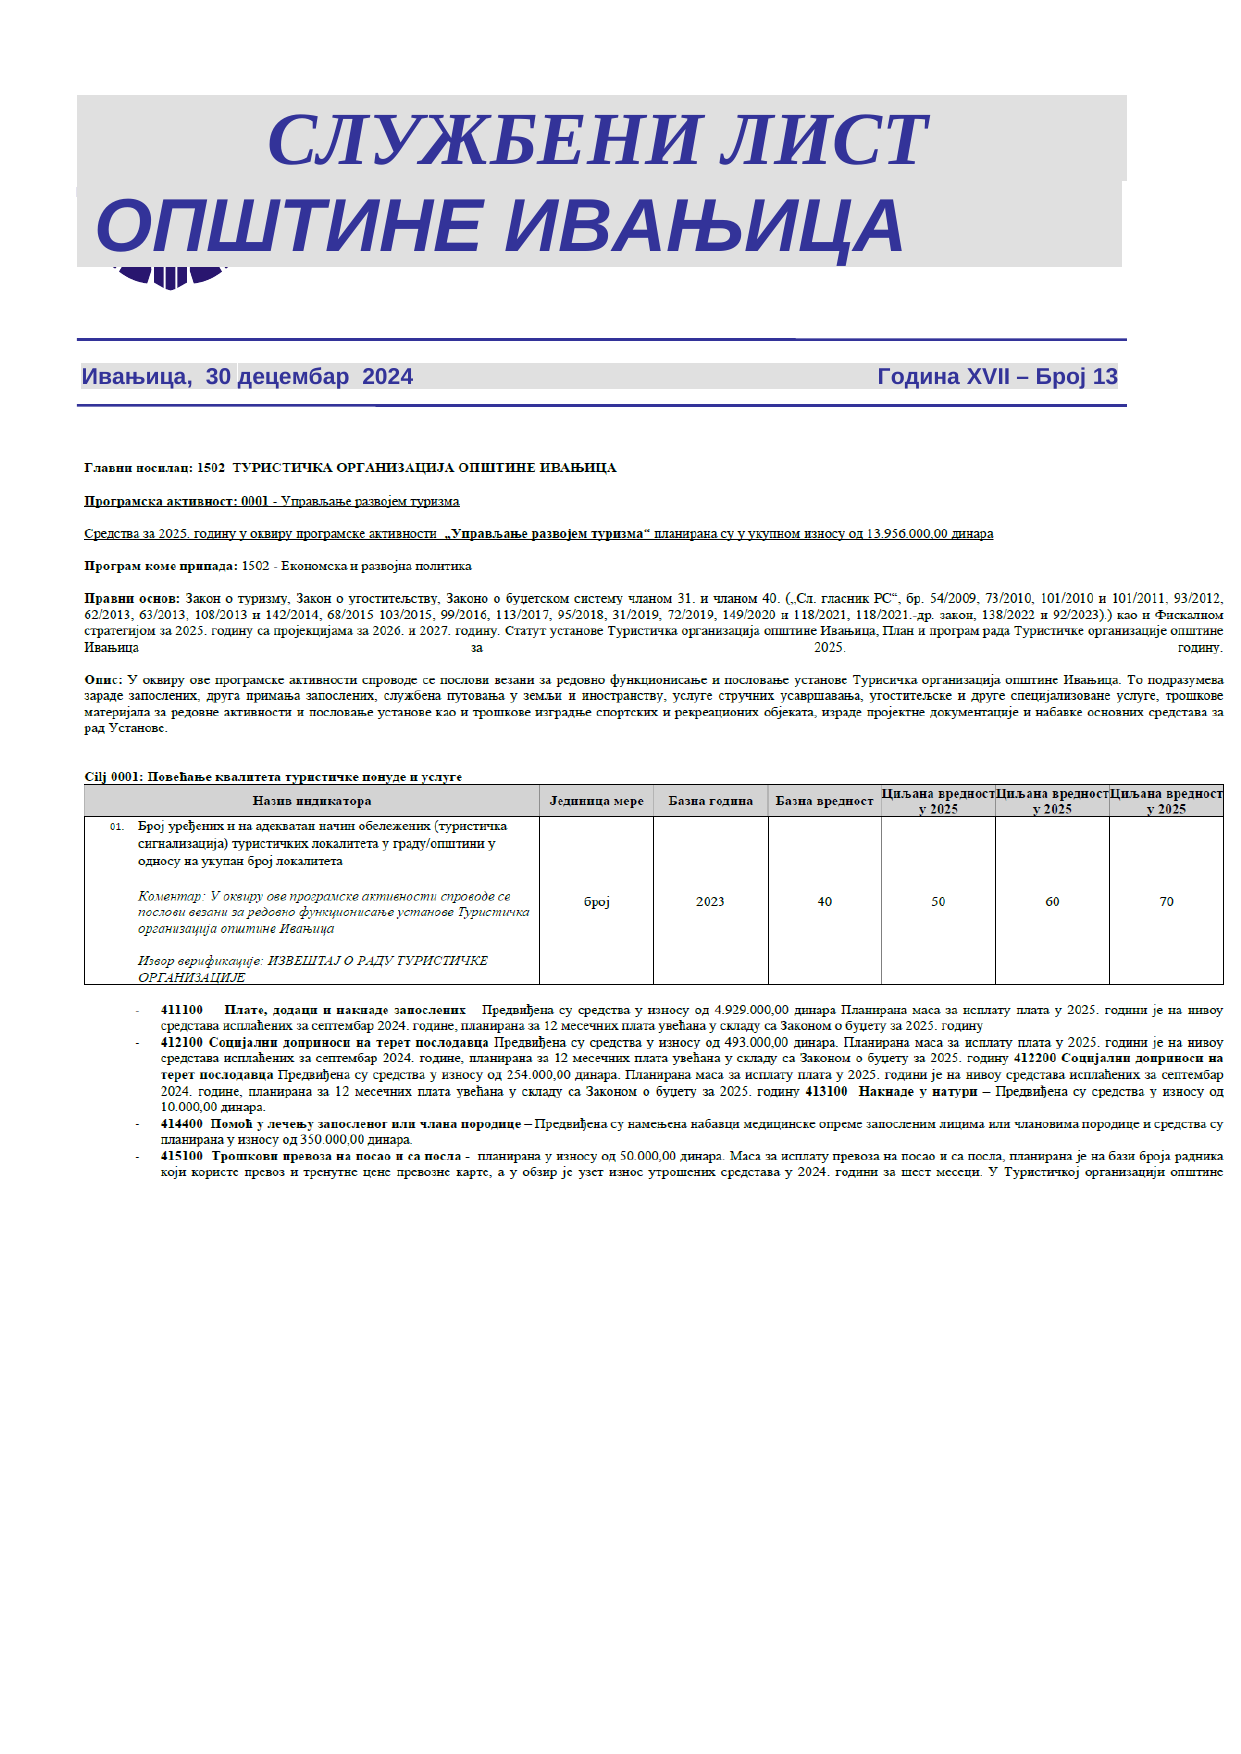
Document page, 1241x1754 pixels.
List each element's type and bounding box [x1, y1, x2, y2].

picture [76, 456, 1229, 1184]
